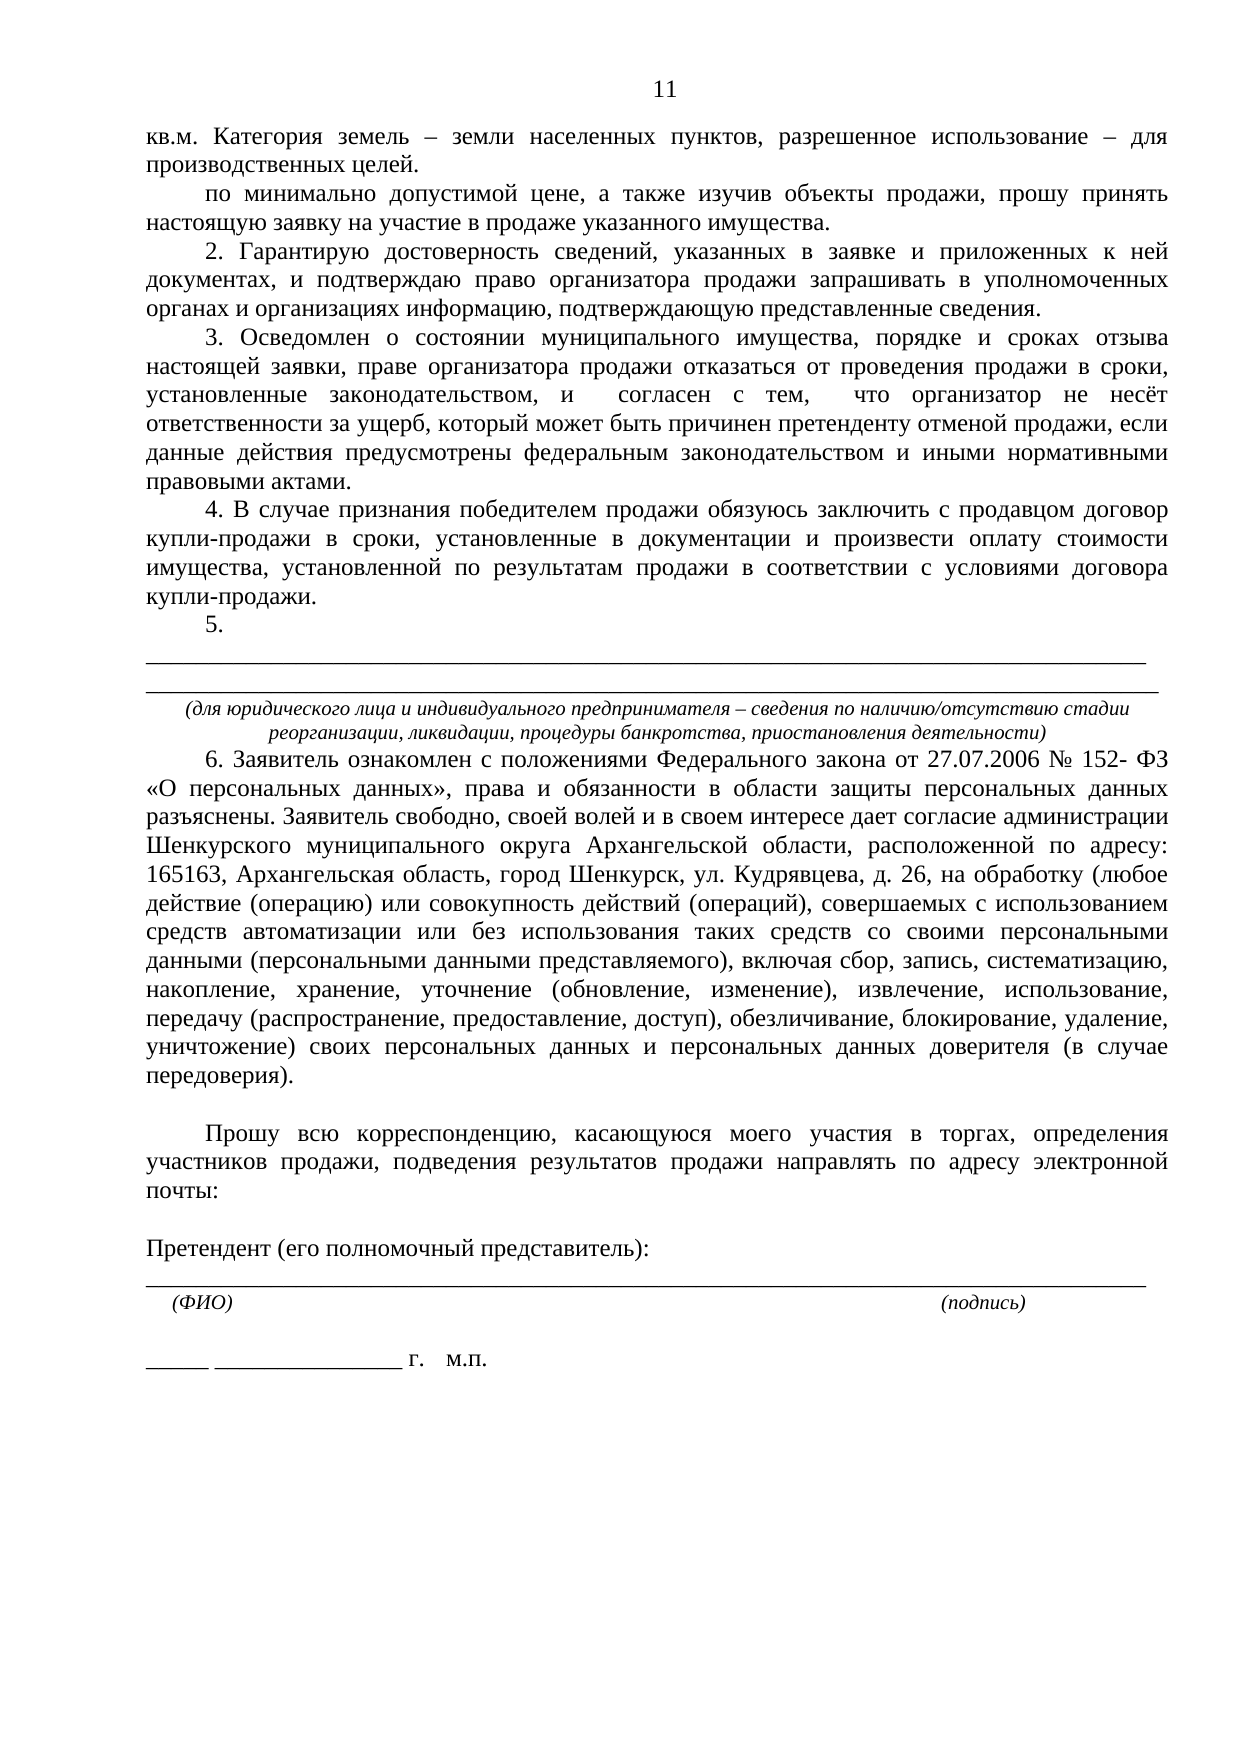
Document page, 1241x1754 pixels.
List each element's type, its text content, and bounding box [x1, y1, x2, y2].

text (для юридического лица и индивидуального предпринимателя – сведения по наличию/отсутствию стадии реорганизации, ликвидации, процедуры банкротства, приостановления деятельности) [146, 696, 1169, 744]
text (ФИО) (подпись) [146, 1290, 1169, 1314]
text 5. ________________________________________________________________________________ [146, 609, 1169, 667]
text по минимально допустимой цене, а также изучив объекты продажи, прошу принять настоящую заявку на участие в продаже указанного имущества. [146, 178, 1169, 236]
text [146, 121, 1169, 178]
text Прошу всю корреспонденцию, касающуюся моего участия в торгах, определения участников продажи, подведения результатов продажи направлять по адресу электронной почты: [146, 1118, 1169, 1204]
text 6. Заявитель ознакомлен с положениями Федерального закона от 27.07.2006 № 152- ФЗ «О персональных данных», права и обязанности в области защиты персональных данных разъяснены. Заявитель свободно, своей волей и в своем интересе дает согласие администрации Шенкурского муниципального округа Архангельской области, расположенной по адресу: 165163, Архангельская область, город Шенкурск, ул. Кудрявцева, д. 26, на обработку (любое действие (операцию) или совокупность действий (операций), совершаемых с использованием средств автоматизации или без использования таких средств со своими персональными данными (персональными данными представляемого), включая сбор, запись, систематизацию, накопление, хранение, уточнение (обновление, изменение), извлечение, использование, передачу (распространение, предоставление, доступ), обезличивание, блокирование, удаление, уничтожение) своих персональных данных и персональных данных доверителя (в случае передоверия). [146, 744, 1169, 1089]
text ________________________________________________________________________________ [146, 1261, 1169, 1290]
text Претендент (его полномочный представитель): [146, 1233, 1169, 1261]
text _____ _______________ г. м.п. [146, 1343, 1169, 1372]
text 3. Осведомлен о состоянии муниципального имущества, порядке и сроках отзыва настоящей заявки, праве организатора продажи отказаться от проведения продажи в сроки, установленные законодательством, и согласен с тем, что организатор не несёт ответственности за ущерб, который может быть причинен претенденту отменой продажи, если данные действия предусмотрены федеральным законодательством и иными нормативными правовыми актами. [146, 322, 1169, 494]
text 2. Гарантирую достоверность сведений, указанных в заявке и приложенных к ней документах, и подтверждаю право организатора продажи запрашивать в уполномоченных органах и организациях информацию, подтверждающую представленные сведения. [146, 236, 1169, 322]
text 4. В случае признания победителем продажи обязуюсь заключить с продавцом договор купли-продажи в сроки, установленные в документации и произвести оплату стоимости имущества, установленной по результатам продажи в соответствии с условиями договора купли-продажи. [146, 494, 1169, 609]
text _________________________________________________________________________________ [146, 667, 1169, 696]
